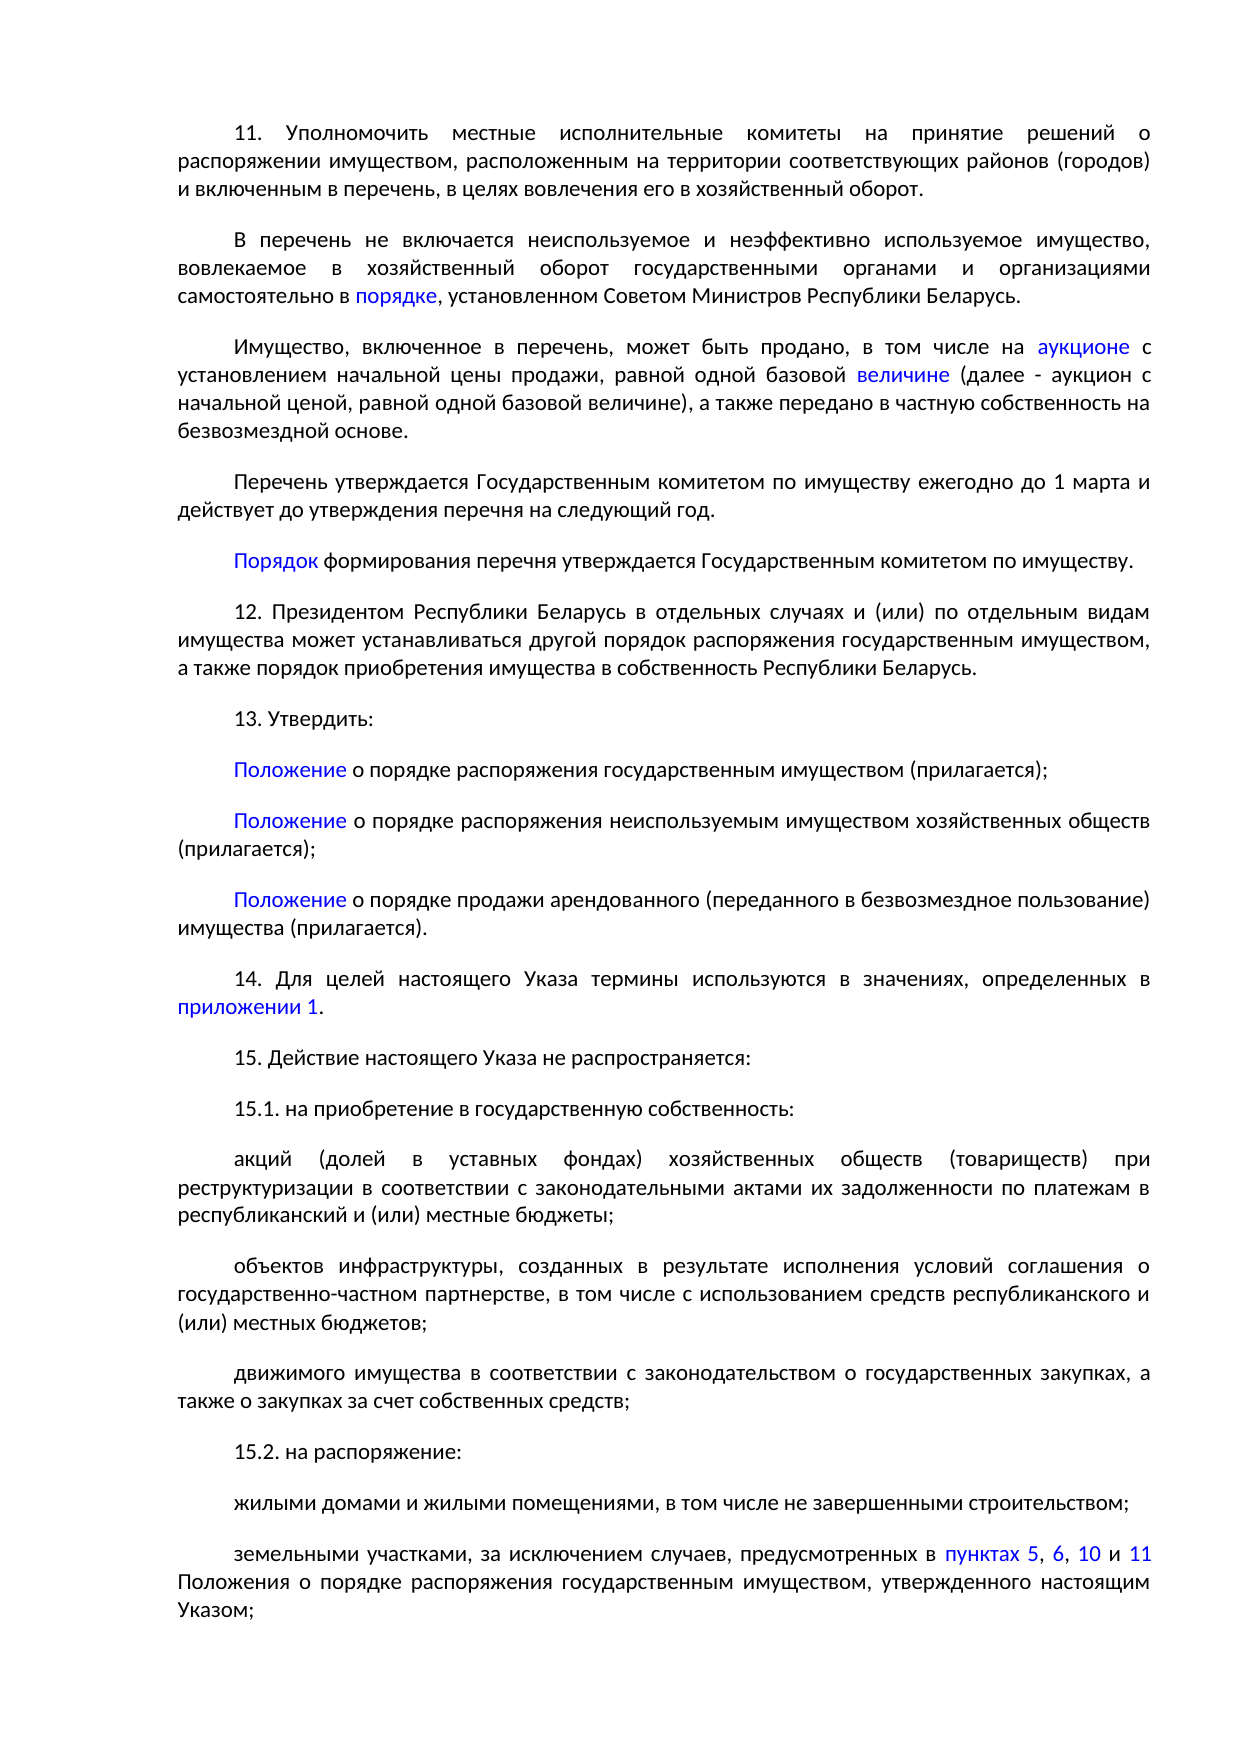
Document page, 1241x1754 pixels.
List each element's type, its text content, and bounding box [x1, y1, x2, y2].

text В перечень не включается неиспользуемое и неэффективно используемое имущество, вовлекаемое в хозяйственный оборот государственными органами и организациями самостоятельно в порядке, установленном Советом Министров Республики Беларусь. [177, 225, 1152, 309]
text 15.1. на приобретение в государственную собственность: [177, 1094, 1152, 1122]
text Положение о порядке распоряжения неиспользуемым имуществом хозяйственных обществ (прилагается); [177, 806, 1152, 862]
text 15.2. на распоряжение: [177, 1437, 1152, 1466]
text жилыми домами и жилыми помещениями, в том числе не завершенными строительством; [177, 1488, 1152, 1516]
text Имущество, включенное в перечень, может быть продано, в том числе на аукционе с установлением начальной цены продажи, равной одной базовой величине (далее - аукцион с начальной ценой, равной одной базовой величине), а также передано в частную собственность на безвозмездной основе. [177, 332, 1152, 444]
text объектов инфраструктуры, созданных в результате исполнения условий соглашения о государственно-частном партнерстве, в том числе с использованием средств республиканского и (или) местных бюджетов; [177, 1252, 1152, 1336]
text земельными участками, за исключением случаев, предусмотренных в пунктах 5, 6, 10 и 11 Положения о порядке распоряжения государственным имуществом, утвержденного настоящим Указом; [177, 1539, 1152, 1623]
text 14. Для целей настоящего Указа термины используются в значениях, определенных в приложении 1. [177, 964, 1152, 1020]
text акций (долей в уставных фондах) хозяйственных обществ (товариществ) при реструктуризации в соответствии с законодательными актами их задолженности по платежам в республиканский и (или) местные бюджеты; [177, 1144, 1152, 1229]
text движимого имущества в соответствии с законодательством о государственных закупках, а также о закупках за счет собственных средств; [177, 1358, 1152, 1414]
text Порядок формирования перечня утверждается Государственным комитетом по имуществу. [177, 546, 1152, 574]
text 12. Президентом Республики Беларусь в отдельных случаях и (или) по отдельным видам имущества может устанавливаться другой порядок распоряжения государственным имуществом, а также порядок приобретения имущества в собственность Республики Беларусь. [177, 597, 1152, 681]
text Перечень утверждается Государственным комитетом по имуществу ежегодно до 1 марта и действует до утверждения перечня на следующий год. [177, 467, 1152, 523]
text 15. Действие настоящего Указа не распространяется: [177, 1043, 1152, 1071]
text 13. Утвердить: [177, 704, 1152, 732]
text Положение о порядке распоряжения государственным имуществом (прилагается); [177, 755, 1152, 783]
text Положение о порядке продажи арендованного (переданного в безвозмездное пользование) имущества (прилагается). [177, 885, 1152, 941]
text 11. Уполномочить местные исполнительные комитеты на принятие решений о распоряжении имуществом, расположенным на территории соответствующих районов (городов) и включенным в перечень, в целях вовлечения его в хозяйственный оборот. [177, 118, 1152, 202]
